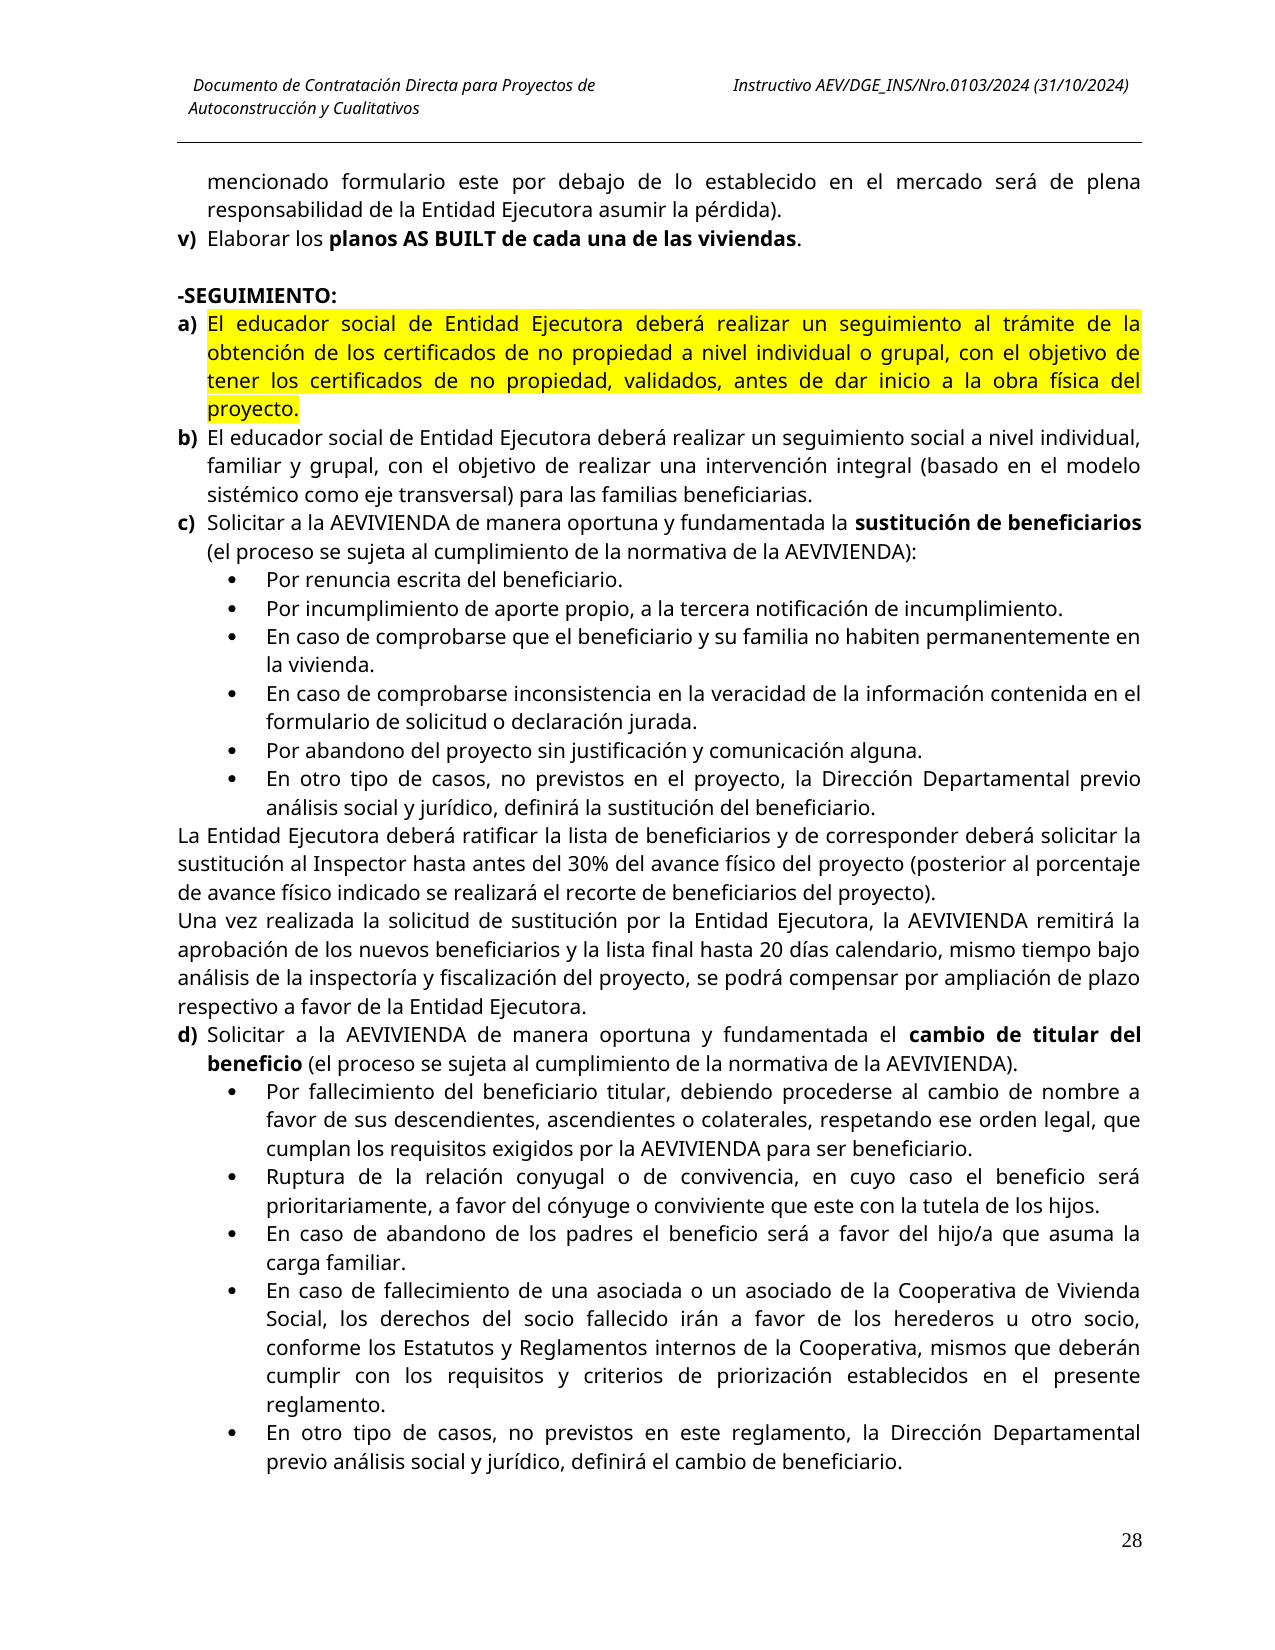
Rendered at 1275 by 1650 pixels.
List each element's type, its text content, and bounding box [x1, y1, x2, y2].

list Elaborar los planos AS BUILT de cada una de las viviendas. [177, 224, 1142, 252]
text -SEGUIMIENTO: [177, 281, 1142, 309]
list Por fallecimiento del beneficiario titular, debiendo procederse al cambio de nombre a favor de sus descendientes, ascendientes o colaterales, respetando ese orden legal, que cumplan los requisitos exigidos por la AEVIVIENDA para ser beneficiario. [228, 1077, 1142, 1162]
list Por abandono del proyecto sin justificación y comunicación alguna. [228, 736, 1142, 764]
list En caso de comprobarse que el beneficiario y su familia no habiten permanentemente en la vivienda. [228, 622, 1142, 679]
list El educador social de Entidad Ejecutora deberá realizar un seguimiento social a nivel individual, familiar y grupal, con el objetivo de realizar una intervención integral (basado en el modelo sistémico como eje transversal) para las familias beneficiarias. [177, 423, 1142, 508]
list Ruptura de la relación conyugal o de convivencia, en cuyo caso el beneficio será prioritariamente, a favor del cónyuge o conviviente que este con la tutela de los hijos. [228, 1162, 1142, 1219]
text La Entidad Ejecutora deberá ratificar la lista de beneficiarios y de corresponder deberá solicitar la sustitución al Inspector hasta antes del 30% del avance físico del proyecto (posterior al porcentaje de avance físico indicado se realizará el recorte de beneficiarios del proyecto). [177, 821, 1142, 906]
list En caso de fallecimiento de una asociada o un asociado de la Cooperativa de Vivienda Social, los derechos del socio fallecido irán a favor de los herederos u otro socio, conforme los Estatutos y Reglamentos internos de la Cooperativa, mismos que deberán cumplir con los requisitos y criterios de priorización establecidos en el presente reglamento. [228, 1276, 1142, 1418]
list Solicitar a la AEVIVIENDA de manera oportuna y fundamentada la sustitución de beneficiarios (el proceso se sujeta al cumplimiento de la normativa de la AEVIVIENDA): [177, 508, 1142, 565]
list Por incumplimiento de aporte propio, a la tercera notificación de incumplimiento. [228, 594, 1142, 622]
text Una vez realizada la solicitud de sustitución por la Entidad Ejecutora, la AEVIVIENDA remitirá la aprobación de los nuevos beneficiarios y la lista final hasta 20 días calendario, mismo tiempo bajo análisis de la inspectoría y fiscalización del proyecto, se podrá compensar por ampliación de plazo respectivo a favor de la Entidad Ejecutora. [177, 906, 1142, 1020]
list En otro tipo de casos, no previstos en este reglamento, la Dirección Departamental previo análisis social y jurídico, definirá el cambio de beneficiario. [228, 1418, 1142, 1475]
list Por renuncia escrita del beneficiario. [228, 565, 1142, 594]
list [177, 167, 1142, 224]
list Solicitar a la AEVIVIENDA de manera oportuna y fundamentada el cambio de titular del beneficio (el proceso se sujeta al cumplimiento de la normativa de la AEVIVIENDA). [177, 1020, 1142, 1077]
list En caso de abandono de los padres el beneficio será a favor del hijo/a que asuma la carga familiar. [228, 1219, 1142, 1276]
list En otro tipo de casos, no previstos en el proyecto, la Dirección Departamental previo análisis social y jurídico, definirá la sustitución del beneficiario. [228, 764, 1142, 821]
list En caso de comprobarse inconsistencia en la veracidad de la información contenida en el formulario de solicitud o declaración jurada. [228, 679, 1142, 736]
list El educador social de Entidad Ejecutora deberá realizar un seguimiento al trámite de la obtención de los certificados de no propiedad a nivel individual o grupal, con el objetivo de tener los certificados de no propiedad, validados, antes de dar inicio a la obra física del proyecto. [177, 309, 1142, 423]
